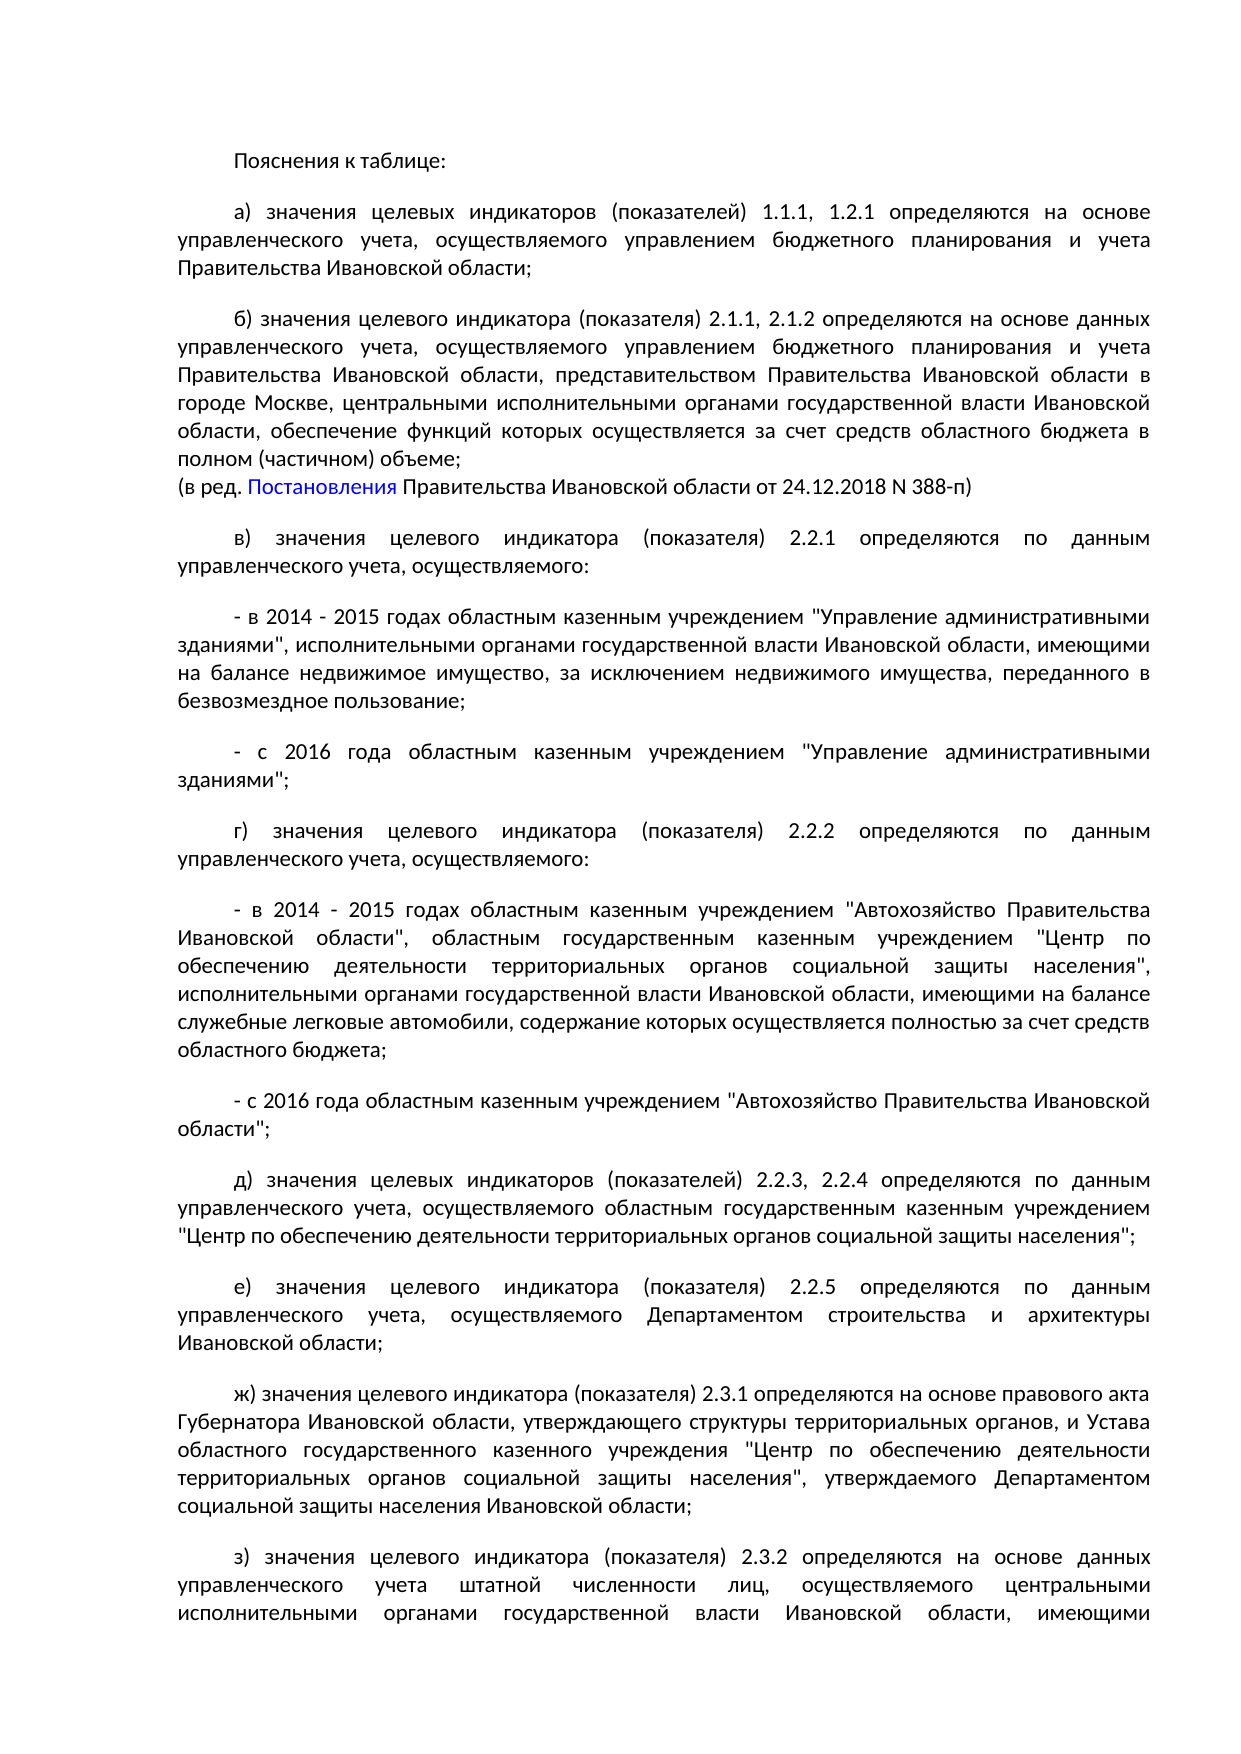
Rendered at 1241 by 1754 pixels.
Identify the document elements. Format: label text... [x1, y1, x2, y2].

text б) значения целевого индикатора (показателя) 2.1.1, 2.1.2 определяются на основе данных управленческого учета, осуществляемого управлением бюджетного планирования и учета Правительства Ивановской области, представительством Правительства Ивановской области в городе Москве, центральными исполнительными органами государственной власти Ивановской области, обеспечение функций которых осуществляется за счет средств областного бюджета в полном (частичном) объеме; [177, 304, 1152, 472]
text Пояснения к таблице: [177, 146, 1152, 174]
text - в 2014 - 2015 годах областным казенным учреждением "Автохозяйство Правительства Ивановской области", областным государственным казенным учреждением "Центр по обеспечению деятельности территориальных органов социальной защиты населения", исполнительными органами государственной власти Ивановской области, имеющими на балансе служебные легковые автомобили, содержание которых осуществляется полностью за счет средств областного бюджета; [177, 895, 1152, 1063]
text е) значения целевого индикатора (показателя) 2.2.5 определяются по данным управленческого учета, осуществляемого Департаментом строительства и архитектуры Ивановской области; [177, 1272, 1152, 1356]
text в) значения целевого индикатора (показателя) 2.2.1 определяются по данным управленческого учета, осуществляемого: [177, 523, 1152, 579]
text - с 2016 года областным казенным учреждением "Автохозяйство Правительства Ивановской области"; [177, 1086, 1152, 1142]
text - с 2016 года областным казенным учреждением "Управление административными зданиями"; [177, 737, 1152, 793]
text - в 2014 - 2015 годах областным казенным учреждением "Управление административными зданиями", исполнительными органами государственной власти Ивановской области, имеющими на балансе недвижимое имущество, за исключением недвижимого имущества, переданного в безвозмездное пользование; [177, 602, 1152, 714]
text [177, 1542, 1152, 1626]
text а) значения целевых индикаторов (показателей) 1.1.1, 1.2.1 определяются на основе управленческого учета, осуществляемого управлением бюджетного планирования и учета Правительства Ивановской области; [177, 197, 1152, 281]
text (в ред. Постановления Правительства Ивановской области от 24.12.2018 N 388-п) [177, 472, 1152, 500]
text г) значения целевого индикатора (показателя) 2.2.2 определяются по данным управленческого учета, осуществляемого: [177, 816, 1152, 872]
text д) значения целевых индикаторов (показателей) 2.2.3, 2.2.4 определяются по данным управленческого учета, осуществляемого областным государственным казенным учреждением "Центр по обеспечению деятельности территориальных органов социальной защиты населения"; [177, 1165, 1152, 1249]
text ж) значения целевого индикатора (показателя) 2.3.1 определяются на основе правового акта Губернатора Ивановской области, утверждающего структуры территориальных органов, и Устава областного государственного казенного учреждения "Центр по обеспечению деятельности территориальных органов социальной защиты населения", утверждаемого Департаментом социальной защиты населения Ивановской области; [177, 1379, 1152, 1519]
